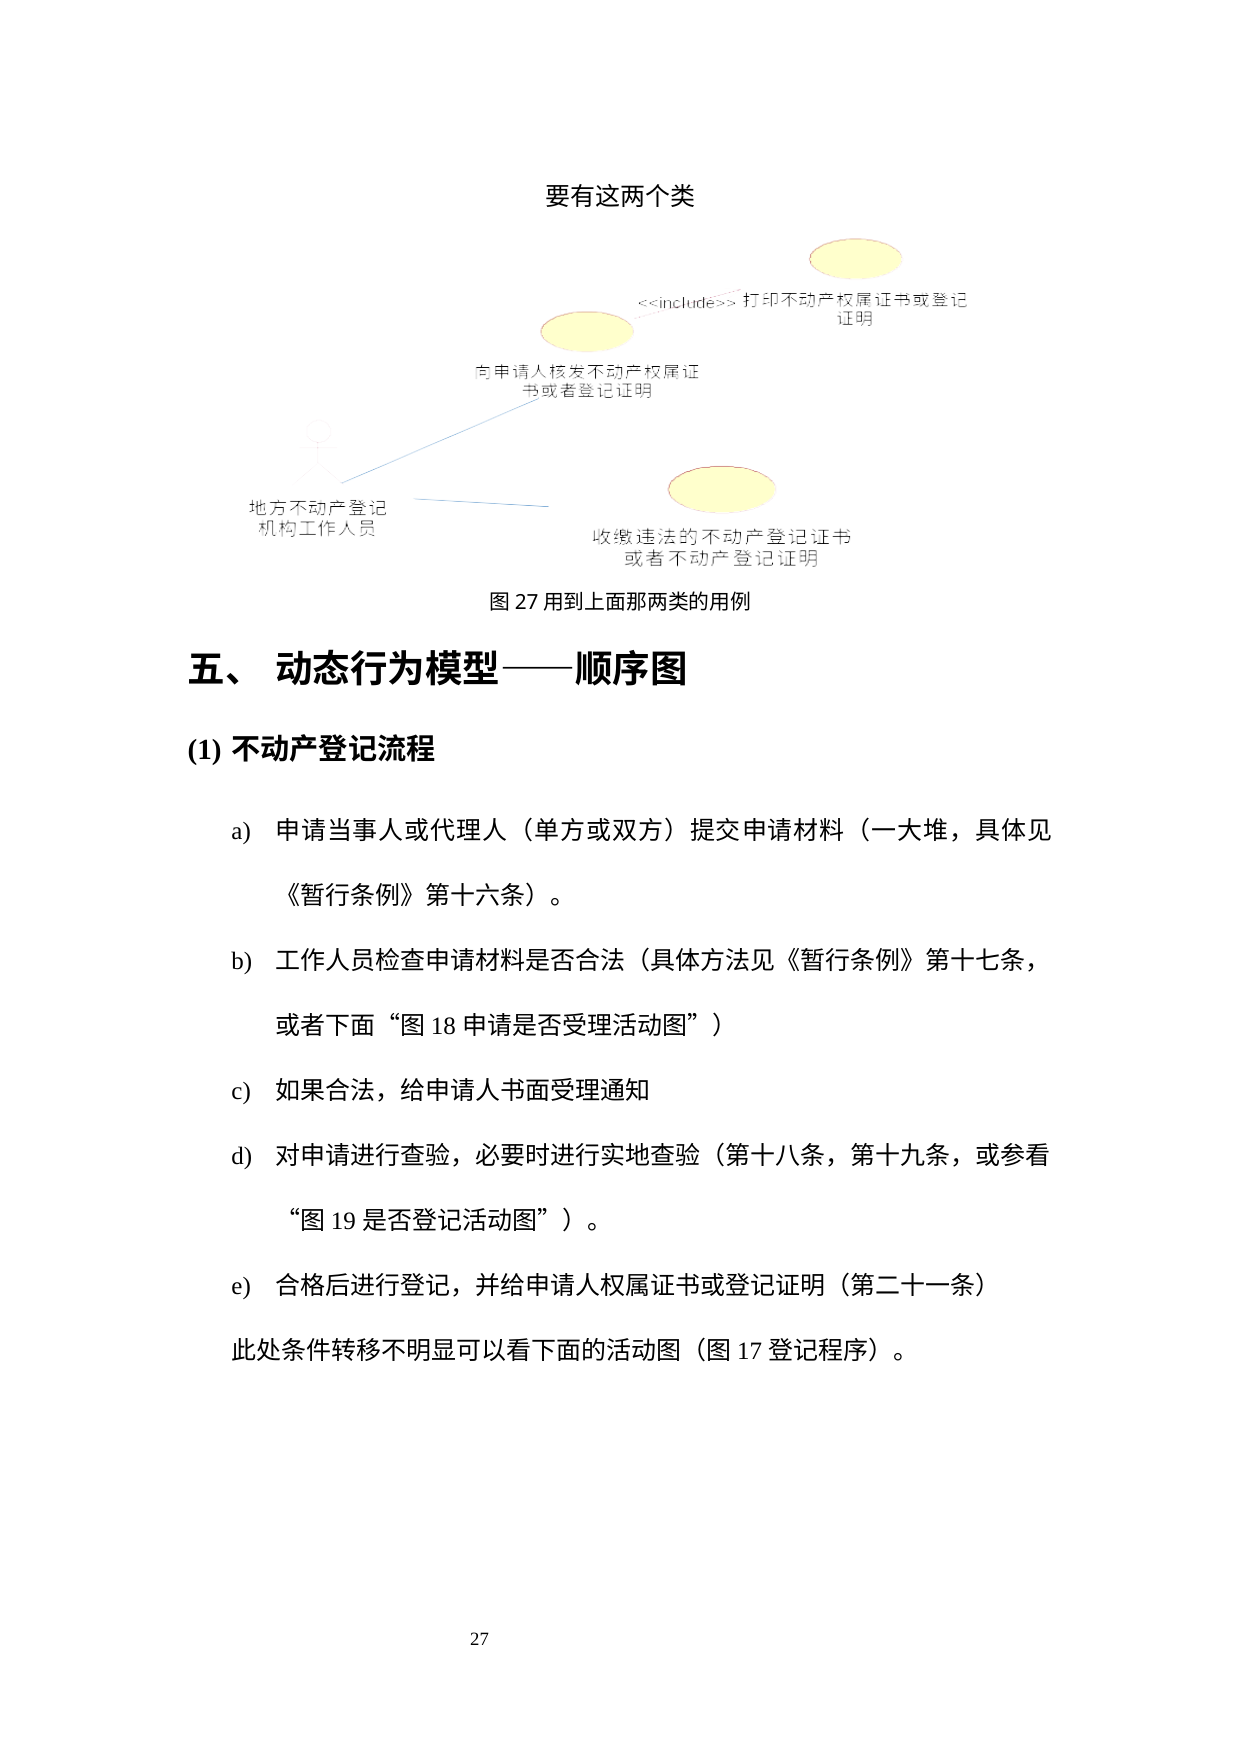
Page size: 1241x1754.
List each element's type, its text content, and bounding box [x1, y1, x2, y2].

text 要有这两个类 [187, 162, 1053, 584]
text 图 27 用到上面那两类的用例 [187, 584, 1053, 617]
list 对申请进行查验，必要时进行实地查验（第十八条，第十九条，或参看“图 19 是否登记活动图”）。 [231, 1121, 1053, 1251]
list 不动产登记流程 [187, 714, 1053, 779]
list 动态行为模型——顺序图 [187, 633, 1053, 698]
list 申请当事人或代理人（单方或双方）提交申请材料（一大堆，具体见《暂行条例》第十六条）。 [231, 796, 1053, 926]
list 如果合法，给申请人书面受理通知 [231, 1056, 1053, 1121]
list 工作人员检查申请材料是否合法（具体方法见《暂行条例》第十七条，或者下面“图 18 申请是否受理活动图”） [231, 926, 1053, 1056]
list 合格后进行登记，并给申请人权属证书或登记证明（第二十一条） [231, 1251, 1053, 1316]
text 此处条件转移不明显可以看下面的活动图（图 17 登记程序）。 [231, 1316, 1053, 1381]
